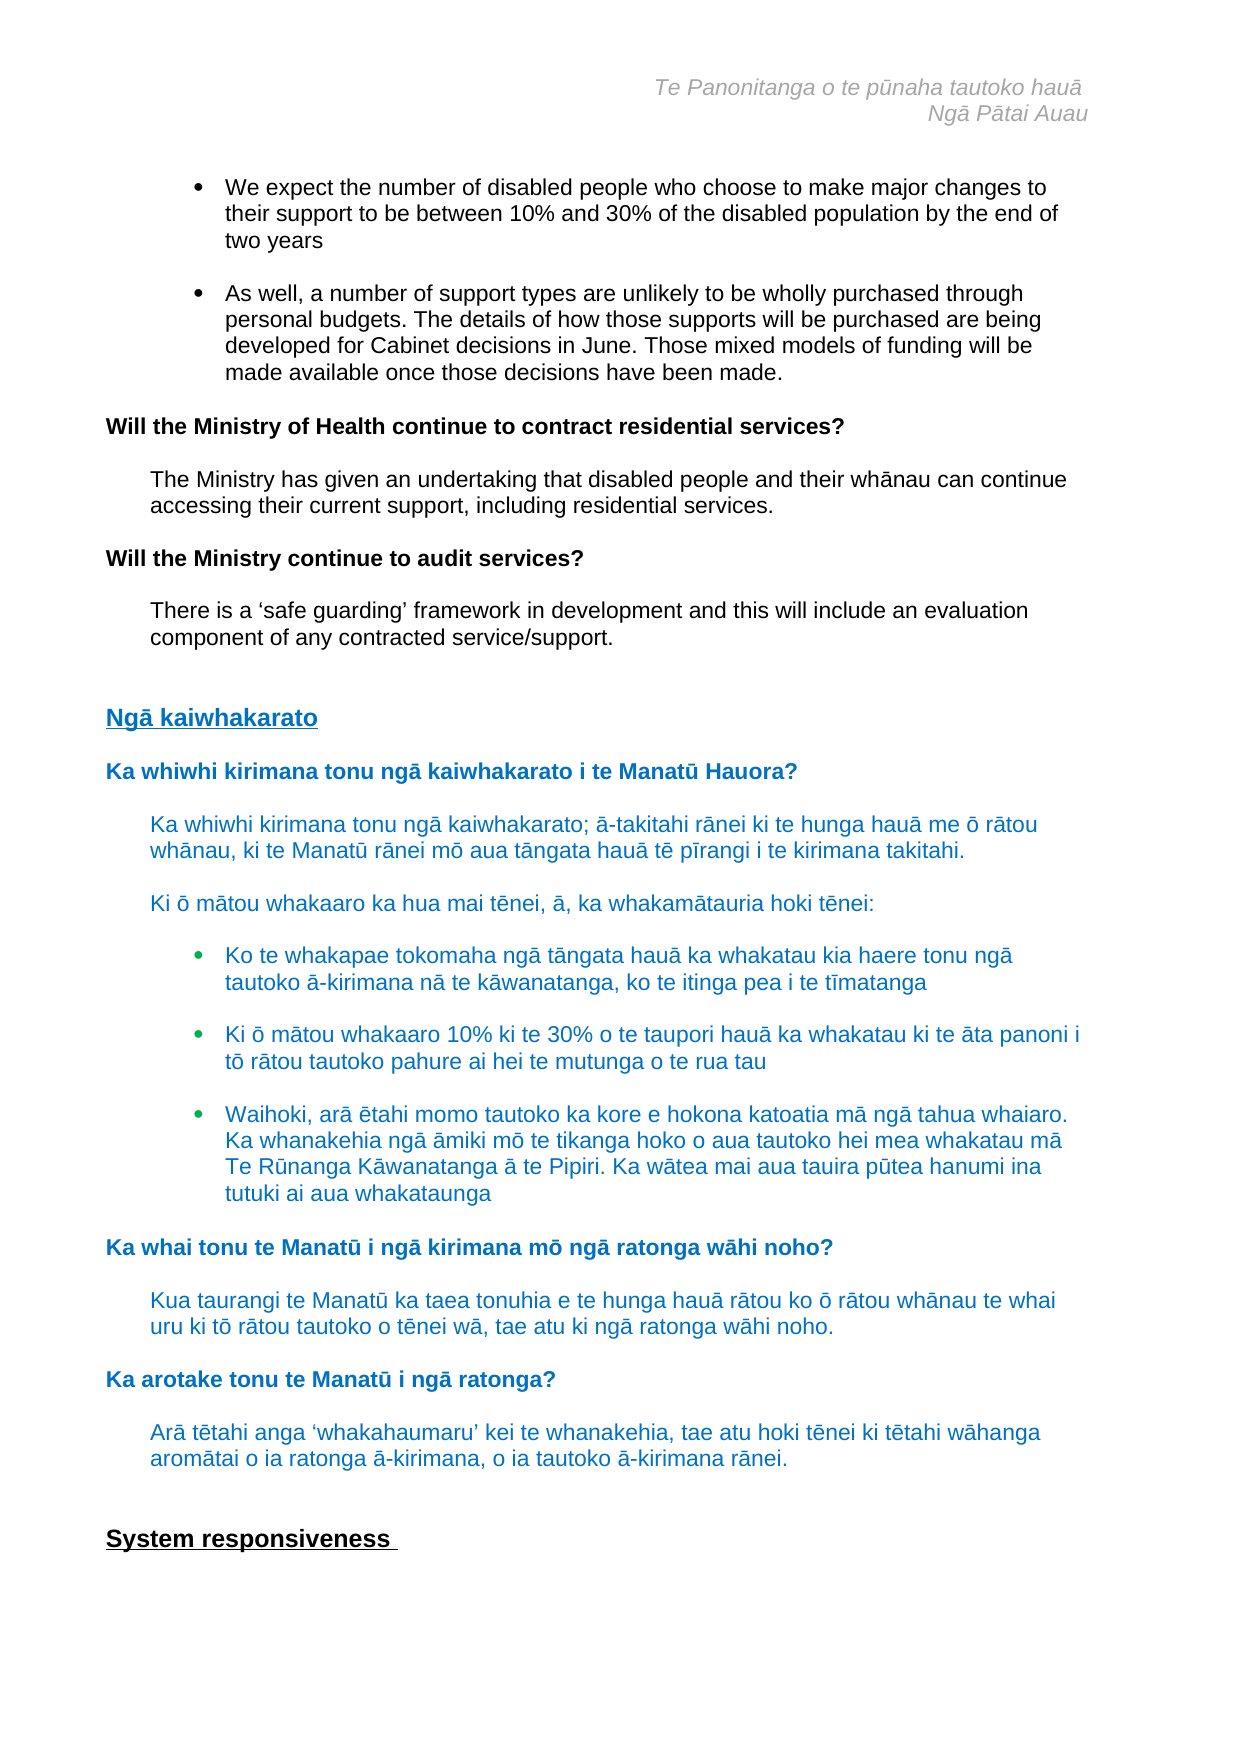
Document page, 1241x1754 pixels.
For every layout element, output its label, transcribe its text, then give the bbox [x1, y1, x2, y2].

text Ka whai tonu te Manatū i ngā kirimana mō ngā ratonga wāhi noho? [106, 1234, 1090, 1260]
text Will the Ministry continue to audit services? [106, 545, 1090, 571]
text Ka arotake tonu te Manatū i ngā ratonga? [106, 1366, 1090, 1392]
text System responsiveness [106, 1524, 1090, 1553]
text Ngā kaiwhakarato [106, 703, 1090, 732]
text Arā tētahi anga ‘whakahaumaru’ kei te whanakehia, tae atu hoki tēnei ki tētahi wāhanga aromātai o ia ratonga ā-kirimana, o ia tautoko ā-kirimana rānei. [150, 1418, 1090, 1471]
list Ki ō mātou whakaaro 10% ki te 30% o te taupori hauā ka whakatau ki te āta panoni i tō rātou tautoko pahure ai hei te mutunga o te rua tau [194, 1021, 1090, 1074]
text Will the Ministry of Health continue to contract residential services? [106, 413, 1090, 439]
text Ka whiwhi kirimana tonu ngā kaiwhakarato; ā-takitahi rānei ki te hunga hauā me ō rātou whānau, ki te Manatū rānei mō aua tāngata hauā tē pīrangi i te kirimana takitahi. [150, 811, 1090, 863]
text The Ministry has given an undertaking that disabled people and their whānau can continue accessing their current support, including residential services. [150, 466, 1090, 518]
text Ka whiwhi kirimana tonu ngā kaiwhakarato i te Manatū Hauora? [106, 758, 1090, 784]
list Ko te whakapae tokomaha ngā tāngata hauā ka whakatau kia haere tonu ngā tautoko ā-kirimana nā te kāwanatanga, ko te itinga pea i te tīmatanga [194, 942, 1090, 995]
text Ki ō mātou whakaaro ka hua mai tēnei, ā, ka whakamātauria hoki tēnei: [150, 890, 1090, 916]
list Waihoki, arā ētahi momo tautoko ka kore e hokona katoatia mā ngā tahua whaiaro. Ka whanakehia ngā āmiki mō te tikanga hoko o aua tautoko hei mea whakatau mā Te Rūnanga Kāwanatanga ā te Pipiri. Ka wātea mai aua tauira pūtea hanumi ina tutuki ai aua whakataunga [194, 1101, 1090, 1234]
text There is a ‘safe guarding’ framework in development and this will include an evaluation component of any contracted service/support. [150, 597, 1090, 650]
list As well, a number of support types are unlikely to be wholly purchased through personal budgets. The details of how those supports will be purchased are being developed for Cabinet decisions in June. Those mixed models of funding will be made available once those decisions have been made. [194, 279, 1090, 413]
text Kua taurangi te Manatū ka taea tonuhia e te hunga hauā rātou ko ō rātou whānau te whai uru ki tō rātou tautoko o tēnei wā, tae atu ki ngā ratonga wāhi noho. [150, 1287, 1090, 1339]
list We expect the number of disabled people who choose to make major changes to their support to be between 10% and 30% of the disabled population by the end of two years [194, 174, 1090, 253]
